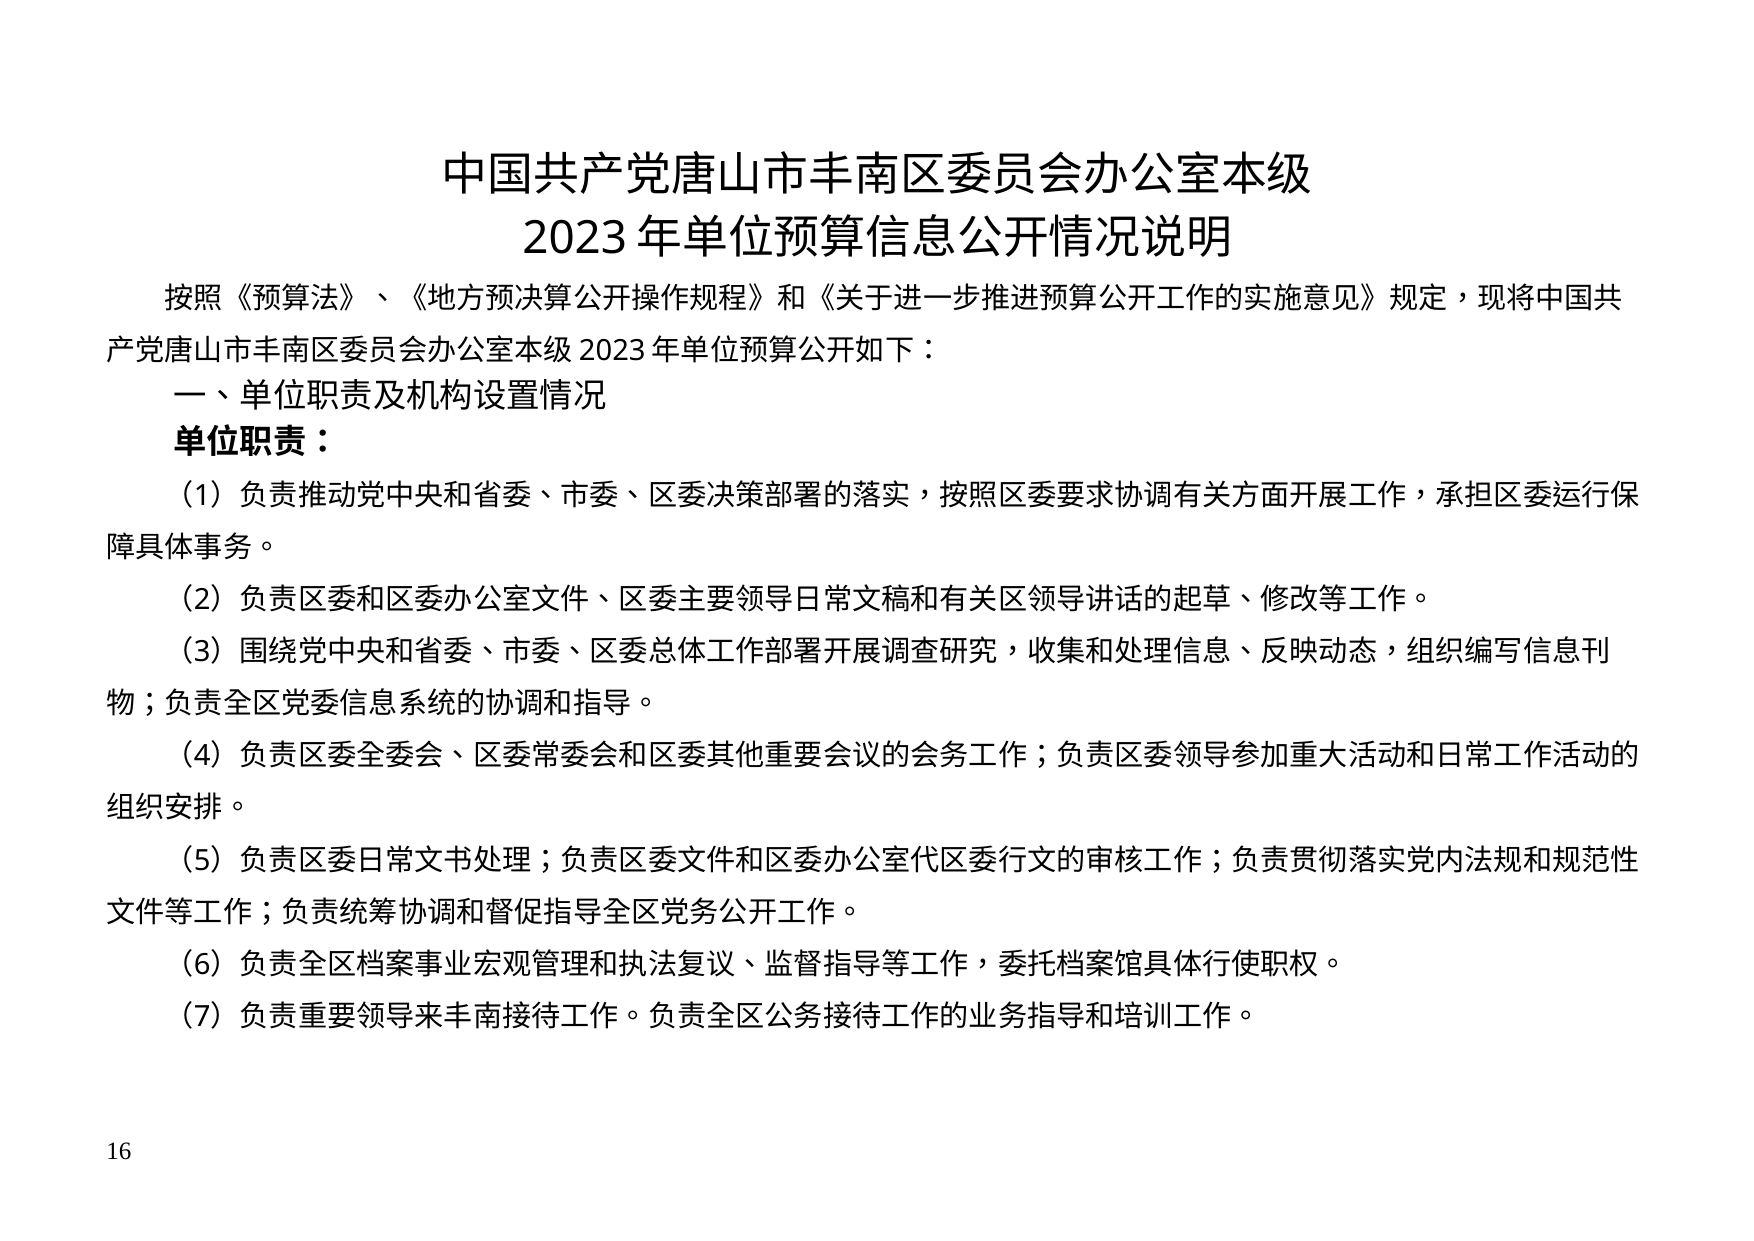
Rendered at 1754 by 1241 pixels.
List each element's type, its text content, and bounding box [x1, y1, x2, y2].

text （3）围绕党中央和省委、市委、区委总体工作部署开展调查研究，收集和处理信息、反映动态，组织编写信息刊物；负责全区党委信息系统的协调和指导。 [106, 620, 1648, 724]
text （7）负责重要领导来丰南接待工作。负责全区公务接待工作的业务指导和培训工作。 [106, 984, 1648, 1037]
text （1）负责推动党中央和省委、市委、区委决策部署的落实，按照区委要求协调有关方面开展工作，承担区委运行保障具体事务。 [106, 464, 1648, 568]
text 一、单位职责及机构设置情况 [106, 372, 1648, 417]
text 中国共产党唐山市丰南区委员会办公室本级 [106, 142, 1648, 204]
text 按照《预算法》、《地方预决算公开操作规程》和《关于进一步推进预算公开工作的实施意见》规定，现将中国共产党唐山市丰南区委员会办公室本级2023年单位预算公开如下： [106, 267, 1648, 371]
text （6）负责全区档案事业宏观管理和执法复议、监督指导等工作，委托档案馆具体行使职权。 [106, 932, 1648, 984]
text 2023年单位预算信息公开情况说明 [106, 204, 1648, 267]
text （4）负责区委全委会、区委常委会和区委其他重要会议的会务工作；负责区委领导参加重大活动和日常工作活动的组织安排。 [106, 724, 1648, 828]
text 单位职责： [106, 418, 1648, 464]
text （5）负责区委日常文书处理；负责区委文件和区委办公室代区委行文的审核工作；负责贯彻落实党内法规和规范性文件等工作；负责统筹协调和督促指导全区党务公开工作。 [106, 828, 1648, 932]
text （2）负责区委和区委办公室文件、区委主要领导日常文稿和有关区领导讲话的起草、修改等工作。 [106, 568, 1648, 620]
